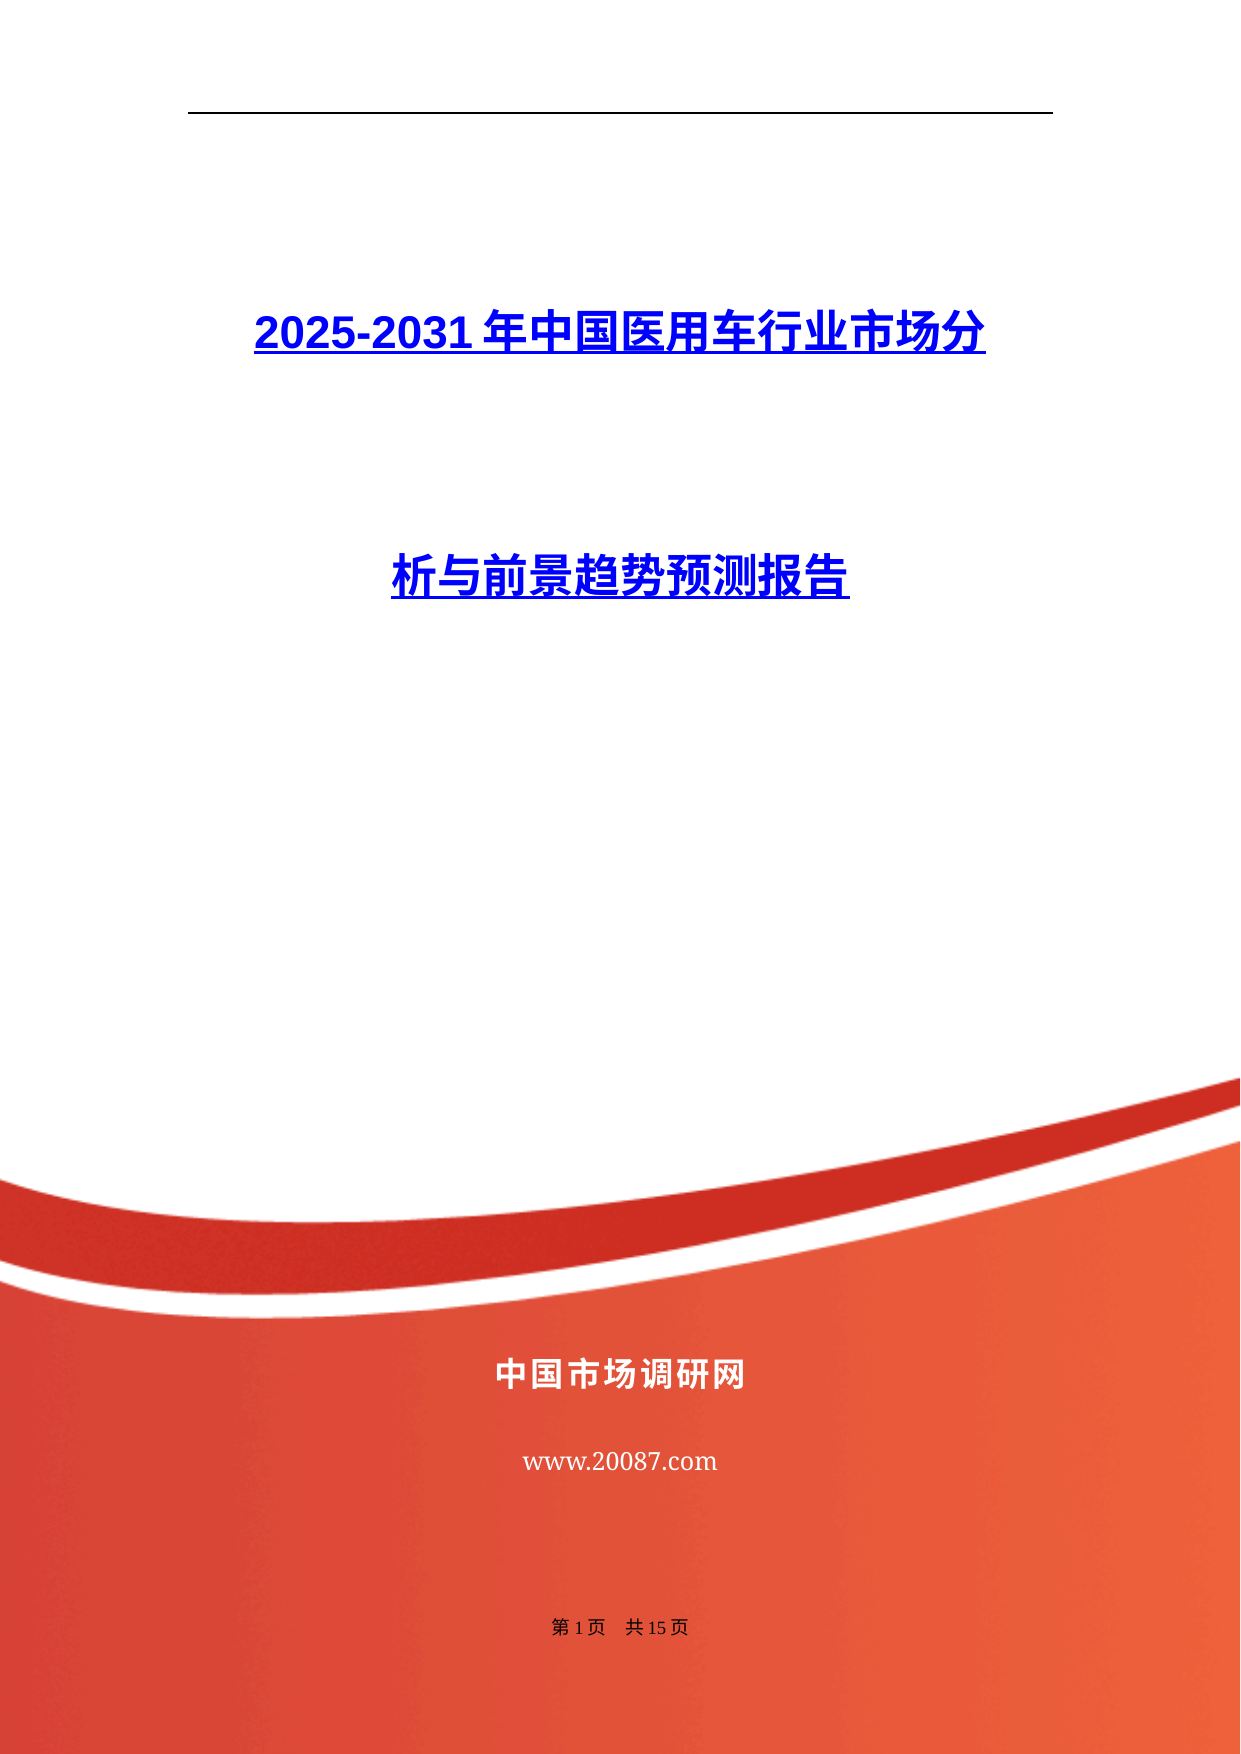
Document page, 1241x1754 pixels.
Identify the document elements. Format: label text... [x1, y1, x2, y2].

picture [0, 1006, 1241, 1754]
text www.20087.com [187, 1428, 1053, 1493]
table_header 2025-2031年中国医用车行业市场分析与前景趋势预测报告 [188, 207, 1053, 773]
subtitle 中国市场调研网 [187, 1339, 1053, 1404]
